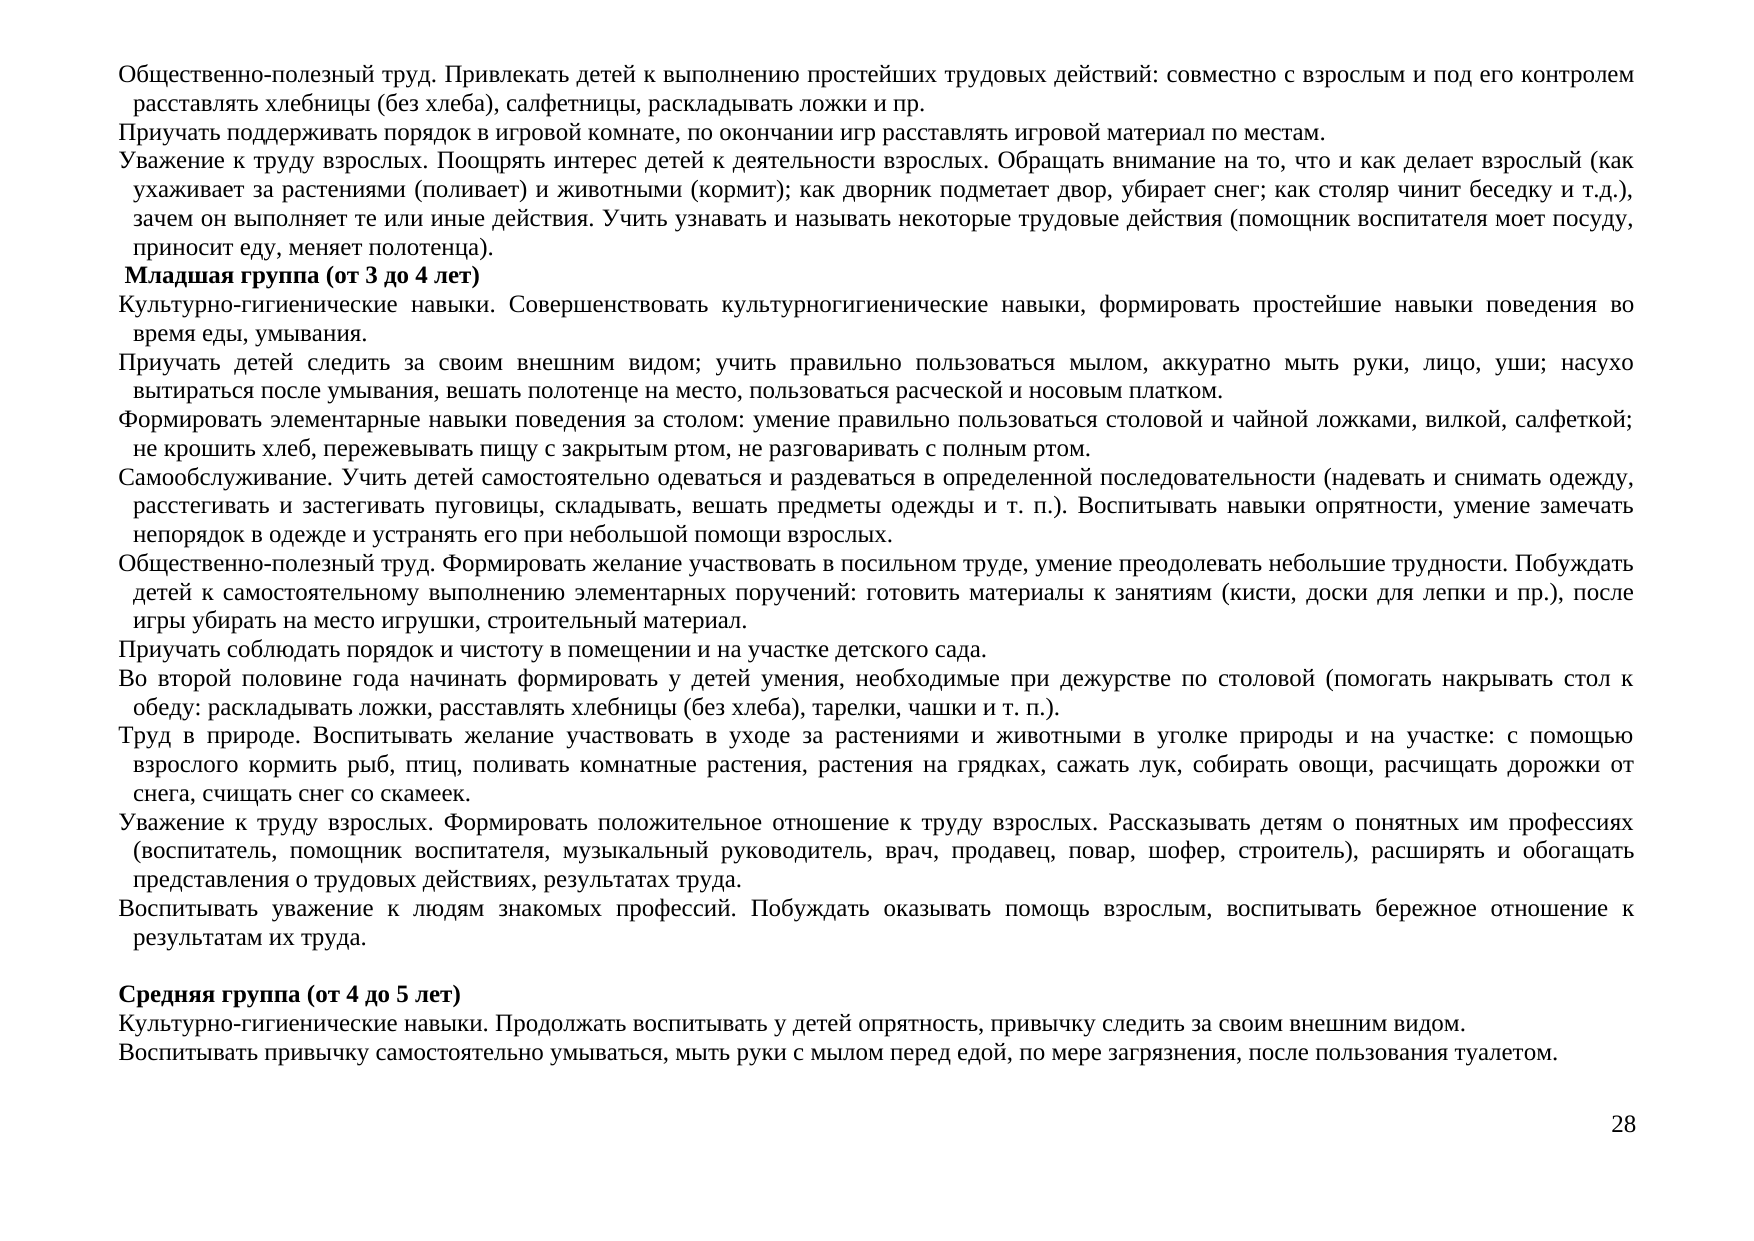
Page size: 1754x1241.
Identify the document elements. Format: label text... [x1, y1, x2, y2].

text Уважение к труду взрослых. Формировать положительное отношение к труду взрослых. Рассказывать детям о понятных им профессиях (воспитатель, помощник воспитателя, музыкальный руководитель, врач, продавец, повар, шофер, строитель), расширять и обогащать представления о трудовых действиях, результатах труда. [118, 807, 1636, 893]
text Самообслуживание. Учить детей самостоятельно одеваться и раздеваться в определенной последовательности (надевать и снимать одежду, расстегивать и застегивать пуговицы, складывать, вешать предметы одежды и т. п.). Воспитывать навыки опрятности, умение замечать непорядок в одежде и устранять его при небольшой помощи взрослых. [118, 462, 1636, 548]
text Во второй половине года начинать формировать у детей умения, необходимые при дежурстве по столовой (помогать накрывать стол к обеду: раскладывать ложки, расставлять хлебницы (без хлеба), тарелки, чашки и т. п.). [118, 663, 1636, 720]
text Младшая группа (от 3 до 4 лет) [118, 260, 1636, 289]
text Приучать детей следить за своим внешним видом; учить правильно пользоваться мылом, аккуратно мыть руки, лицо, уши; насухо вытираться после умывания, вешать полотенце на место, пользоваться расческой и носовым платком. [118, 347, 1636, 404]
text Общественно-полезный труд. Формировать желание участвовать в посильном труде, умение преодолевать небольшие трудности. Побуждать детей к самостоятельному выполнению элементарных поручений: готовить материалы к занятиям (кисти, доски для лепки и пр.), после игры убирать на место игрушки, строительный материал. [118, 548, 1636, 634]
text Культурно-гигиенические навыки. Совершенствовать культурногигиенические навыки, формировать простейшие навыки поведения во время еды, умывания. [118, 289, 1636, 347]
text Формировать элементарные навыки поведения за столом: умение правильно пользоваться столовой и чайной ложками, вилкой, салфеткой; не крошить хлеб, пережевывать пищу с закрытым ртом, не разговаривать с полным ртом. [118, 404, 1636, 462]
text Средняя группа (от 4 до 5 лет) [118, 979, 1636, 1008]
text Уважение к труду взрослых. Поощрять интерес детей к деятельности взрослых. Обращать внимание на то, что и как делает взрослый (как ухаживает за растениями (поливает) и животными (кормит); как дворник подметает двор, убирает снег; как столяр чинит беседку и т.д.), зачем он выполняет те или иные действия. Учить узнавать и называть некоторые трудовые действия (помощник воспитателя моет посуду, приносит еду, меняет полотенца). [118, 145, 1636, 260]
text Труд в природе. Воспитывать желание участвовать в уходе за растениями и животными в уголке природы и на участке: с помощью взрослого кормить рыб, птиц, поливать комнатные растения, растения на грядках, сажать лук, собирать овощи, расчищать дорожки от снега, счищать снег со скамеек. [118, 720, 1636, 807]
text Воспитывать уважение к людям знакомых профессий. Побуждать оказывать помощь взрослым, воспитывать бережное отношение к результатам их труда. [118, 893, 1636, 950]
text Воспитывать привычку самостоятельно умываться, мыть руки с мылом перед едой, по мере загрязнения, после пользования туалетом. [118, 1037, 1636, 1065]
text Приучать поддерживать порядок в игровой комнате, по окончании игр расставлять игровой материал по местам. [118, 117, 1636, 145]
text Общественно-полезный труд. Привлекать детей к выполнению простейших трудовых действий: совместно с взрослым и под его контролем расставлять хлебницы (без хлеба), салфетницы, раскладывать ложки и пр. [118, 59, 1636, 117]
text Культурно-гигиенические навыки. Продолжать воспитывать у детей опрятность, привычку следить за своим внешним видом. [118, 1008, 1636, 1037]
text Приучать соблюдать порядок и чистоту в помещении и на участке детского сада. [118, 634, 1636, 663]
